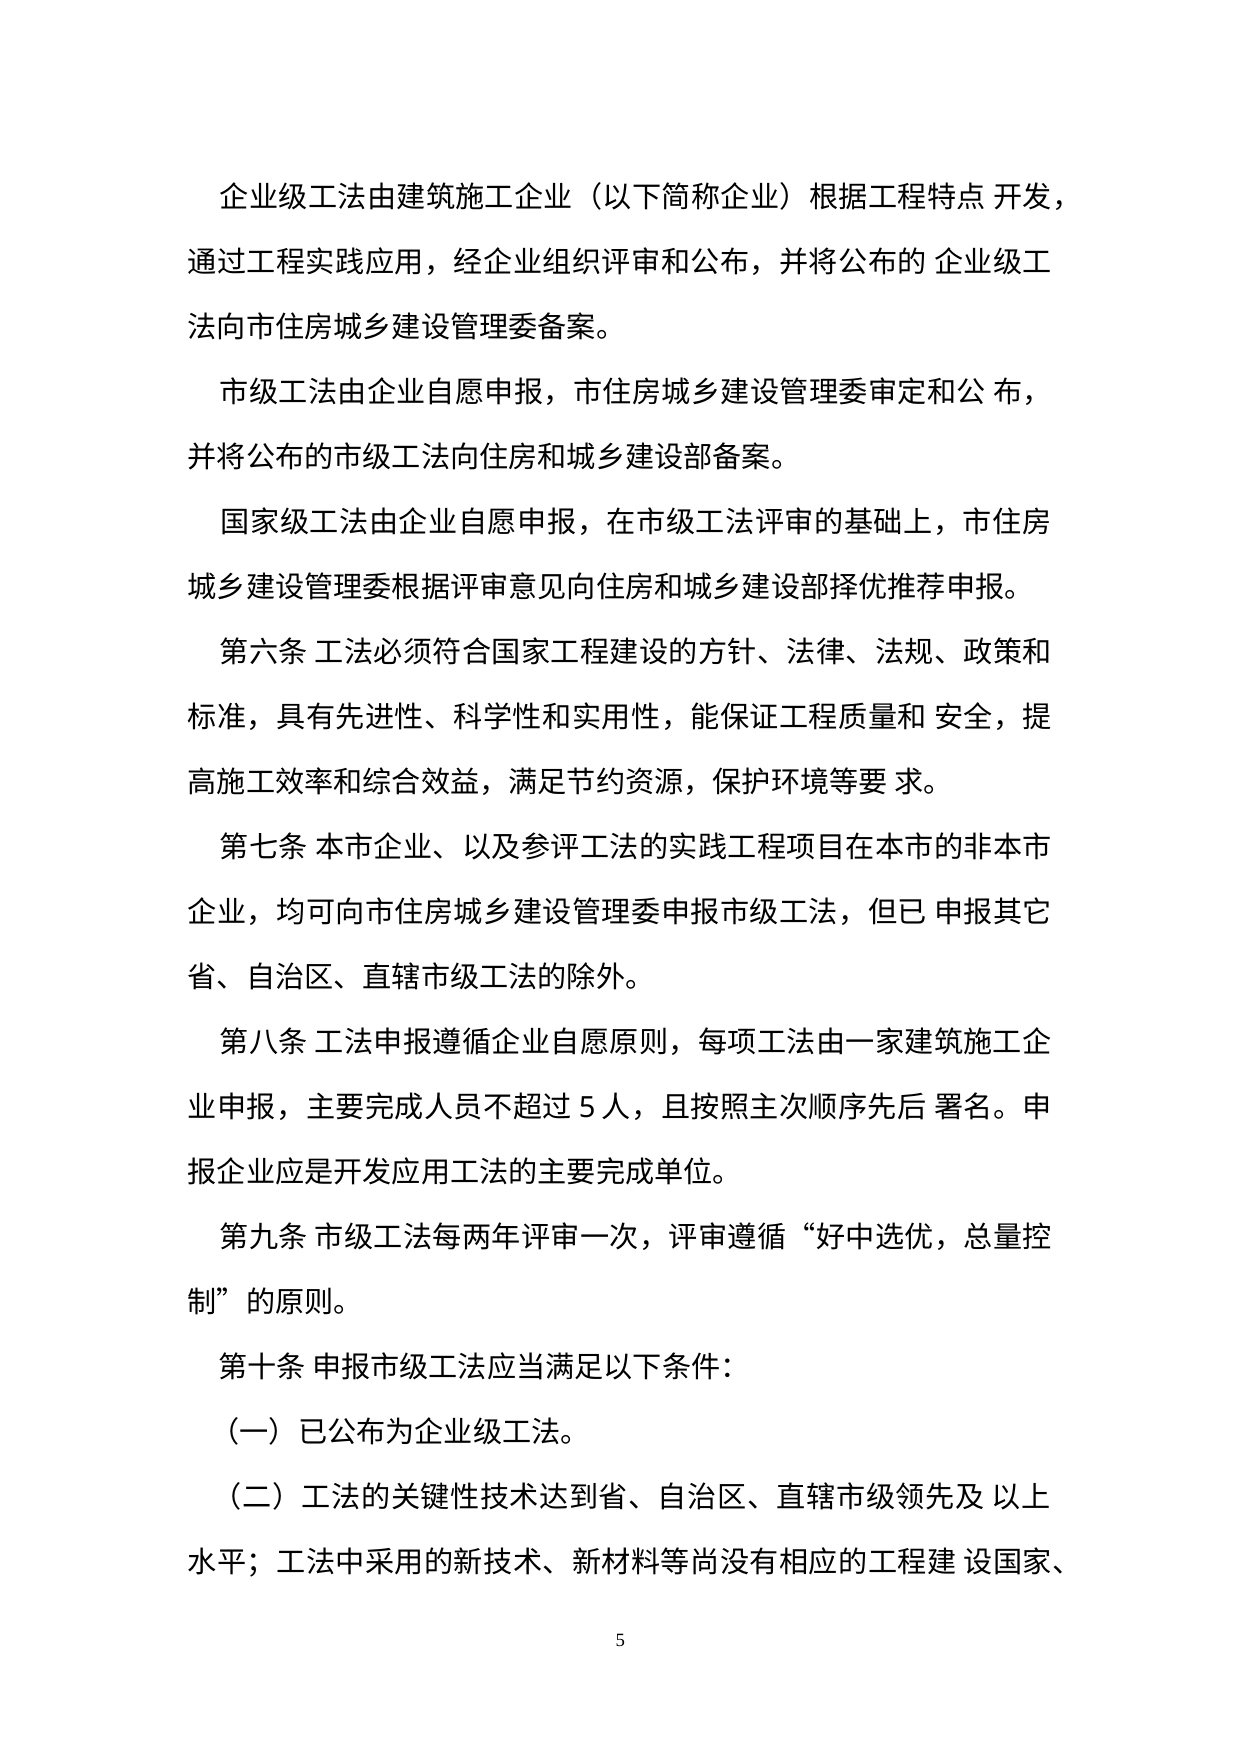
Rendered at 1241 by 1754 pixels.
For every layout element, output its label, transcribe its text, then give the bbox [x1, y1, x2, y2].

text （一）已公布为企业级工法。 [187, 1397, 1053, 1462]
text 第八条 工法申报遵循企业自愿原则，每项工法由一家建筑施工企业申报，主要完成人员不超过5人，且按照主次顺序先后 署名。申报企业应是开发应用工法的主要完成单位。 [187, 1007, 1053, 1202]
text 第九条 市级工法每两年评审一次，评审遵循“好中选优，总量控制”的原则。 [187, 1202, 1053, 1332]
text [187, 1462, 1053, 1592]
text 国家级工法由企业自愿申报，在市级工法评审的基础上，市住房城乡建设管理委根据评审意见向住房和城乡建设部择优推荐申报。 [187, 487, 1053, 617]
text 市级工法由企业自愿申报，市住房城乡建设管理委审定和公 布，并将公布的市级工法向住房和城乡建设部备案。 [187, 357, 1053, 487]
text 第十条 申报市级工法应当满足以下条件： [187, 1332, 1053, 1397]
text 第七条 本市企业、以及参评工法的实践工程项目在本市的非本市企业，均可向市住房城乡建设管理委申报市级工法，但已 申报其它省、自治区、直辖市级工法的除外。 [187, 812, 1053, 1007]
text 第六条 工法必须符合国家工程建设的方针、法律、法规、政策和标准，具有先进性、科学性和实用性，能保证工程质量和 安全，提高施工效率和综合效益，满足节约资源，保护环境等要 求。 [187, 617, 1053, 812]
text 企业级工法由建筑施工企业（以下简称企业）根据工程特点 开发，通过工程实践应用，经企业组织评审和公布，并将公布的 企业级工法向市住房城乡建设管理委备案。 [187, 162, 1053, 357]
